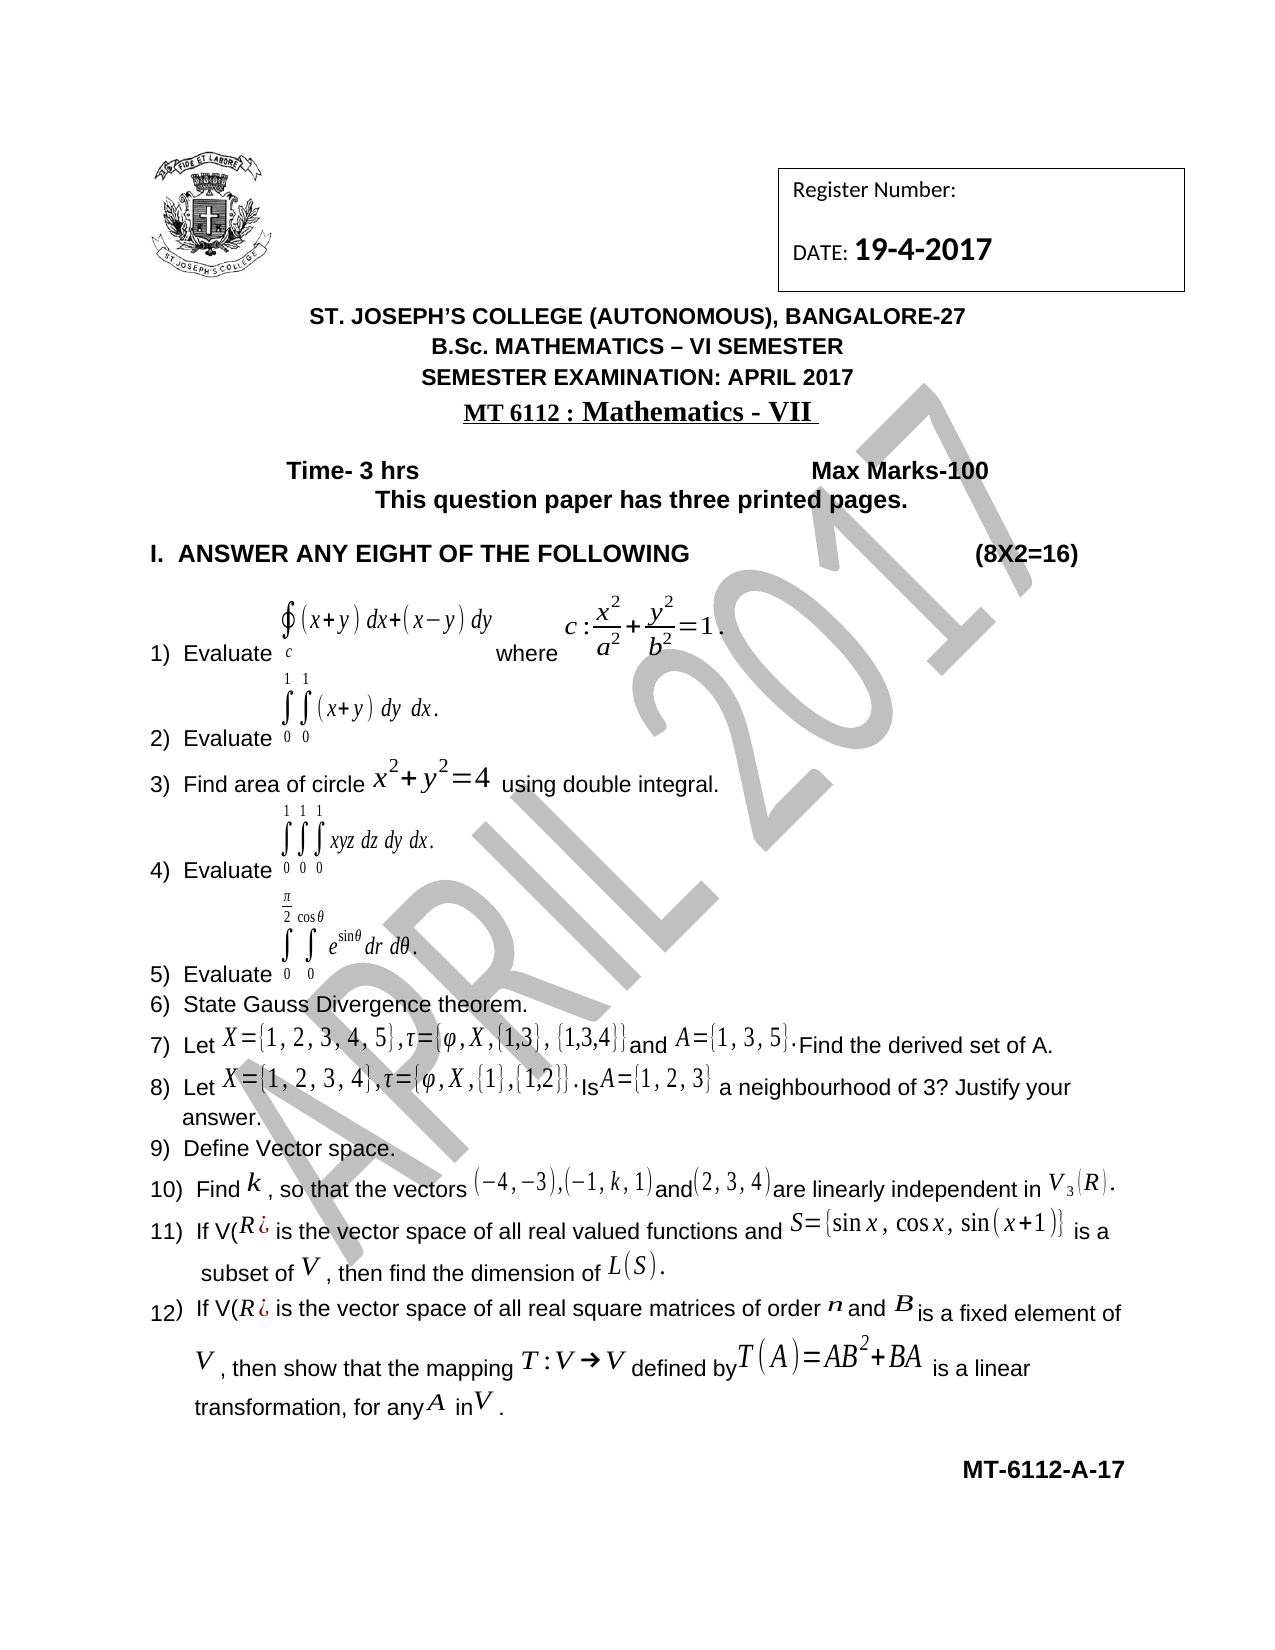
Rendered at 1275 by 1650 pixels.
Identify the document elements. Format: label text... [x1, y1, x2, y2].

text 9) Define Vector space. [150, 1134, 1125, 1161]
text 1) Evaluate where [150, 592, 1125, 666]
text This question paper has three printed pages. [150, 485, 1125, 513]
title Time- 3 hrs Max Marks-100 [150, 456, 1125, 485]
text 8) Let Is a neighbourhood of 3? Justify your [150, 1063, 1125, 1100]
title MT 6112 : Mathematics - VII [150, 394, 1125, 427]
text B.Sc. MATHEMATICS – VI SEMESTER [150, 333, 1125, 360]
text SEMESTER EXAMINATION: APRIL 2017 [150, 363, 1125, 390]
text I. ANSWER ANY EIGHT OF THE FOLLOWING (8X2=16) [150, 539, 1125, 567]
text , then show that the mapping defined by is a linear [150, 1331, 1125, 1381]
text 12) If V( is the vector space of all real square matrices of order and is a fixed element of [150, 1290, 1125, 1326]
text 3) Find area of circle using double integral. [150, 755, 1125, 798]
text MT-6112-A-17 [150, 1454, 1125, 1483]
text 2) Evaluate [150, 670, 1125, 751]
picture [150, 150, 275, 279]
text answer. [150, 1104, 1125, 1131]
text transformation, for any in. [150, 1386, 1125, 1421]
text 11) If V( is the vector space of all real valued functions and is a [150, 1206, 1125, 1244]
text 7) Let and Find the derived set of A. [150, 1021, 1125, 1059]
text 5) Evaluate [150, 887, 1125, 987]
text 4) Evaluate [150, 802, 1125, 883]
text 6) State Gauss Divergence theorem. [150, 991, 1125, 1017]
text ST. JOSEPH’S COLLEGE (AUTONOMOUS), BANGALORE-27 [150, 303, 1125, 329]
text subset of , then find the dimension of [150, 1248, 1125, 1286]
text 10) Find , so that the vectors andare linearly independent in [150, 1165, 1125, 1202]
